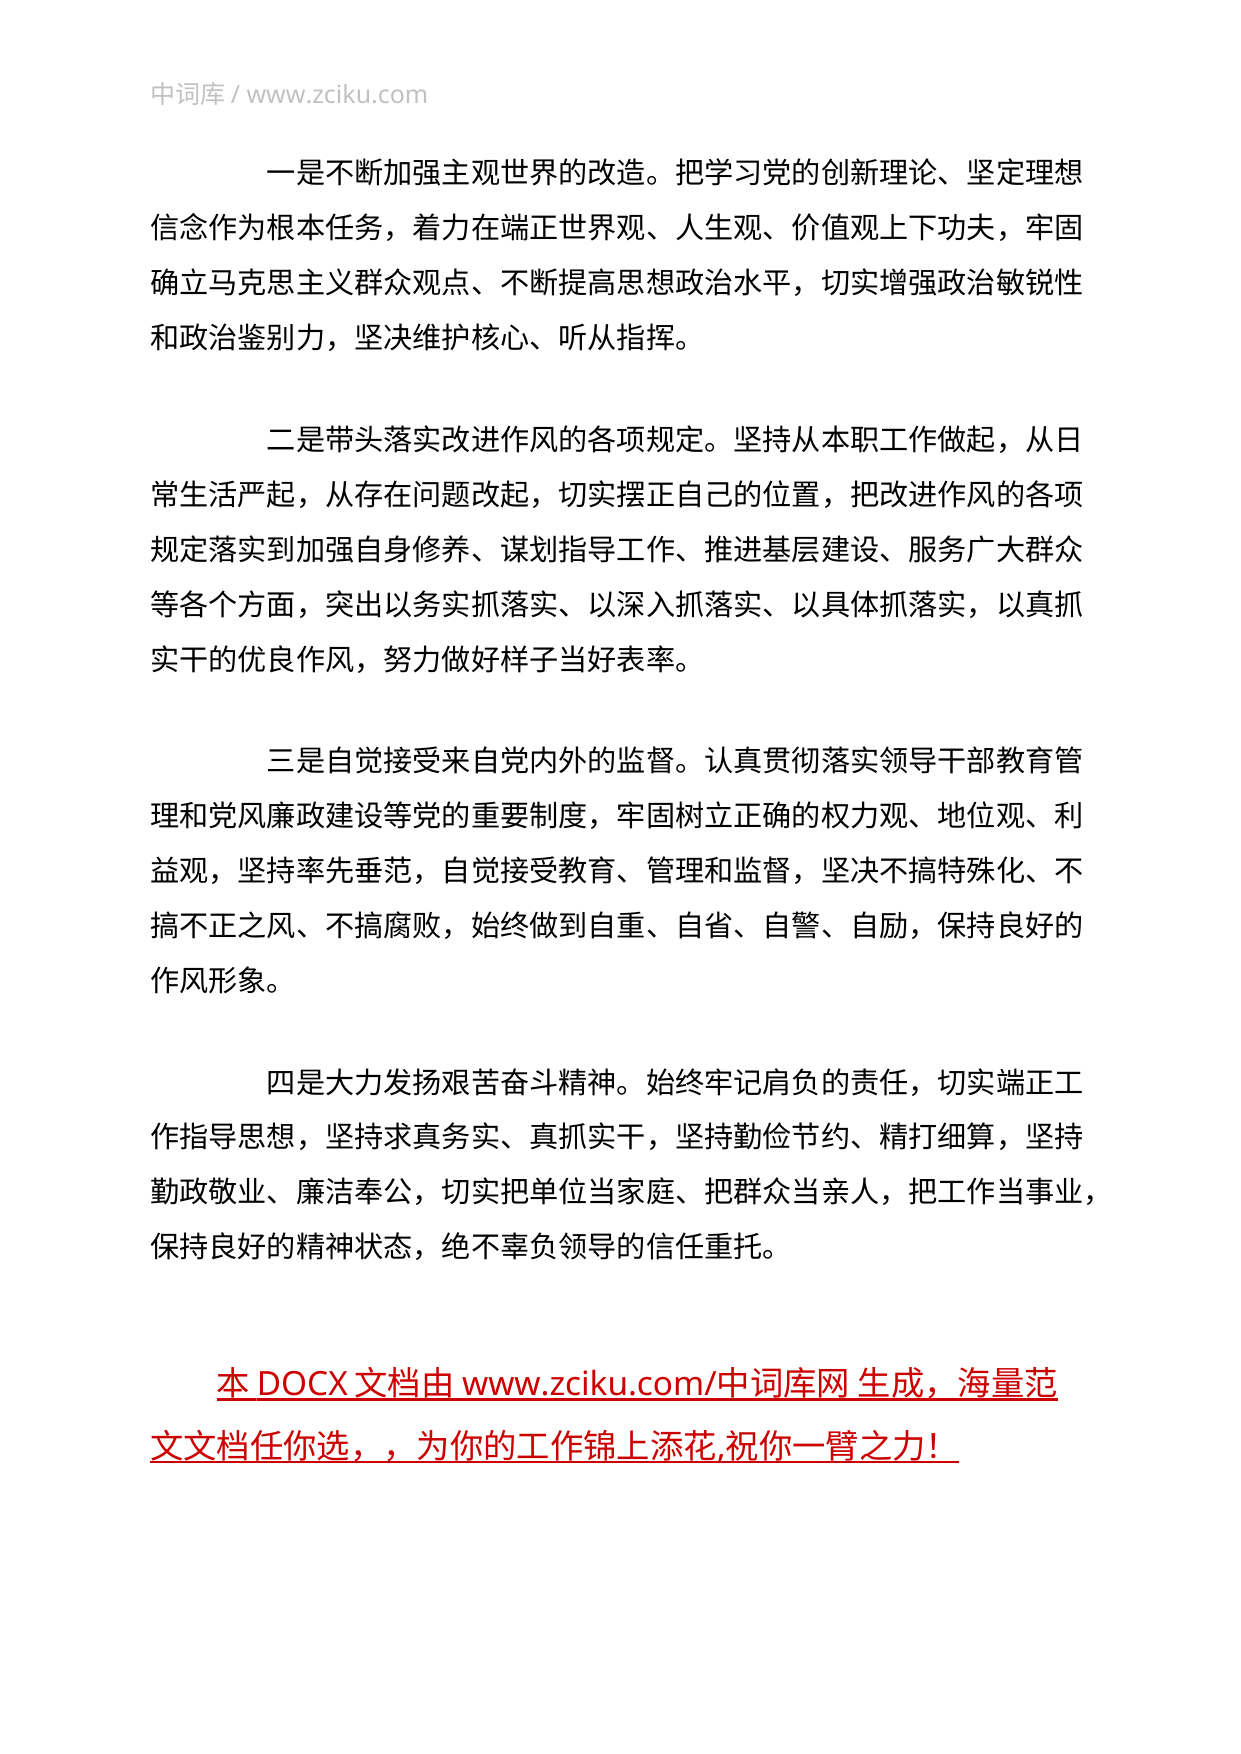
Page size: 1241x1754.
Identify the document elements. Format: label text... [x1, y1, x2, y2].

text 二是带头落实改进作风的各项规定。坚持从本职工作做起，从日常生活严起，从存在问题改起，切实摆正自己的位置，把改进作风的各项规定落实到加强自身修养、谋划指导工作、推进基层建设、服务广大群众等各个方面，突出以务实抓落实、以深入抓落实、以具体抓落实，以真抓实干的优良作风，努力做好样子当好表率。 [150, 416, 1090, 678]
text 本DOCX文档由 www.zciku.com/中词库网 生成，海量范文文档任你选，，为你的工作锦上添花,祝你一臂之力！ [150, 1357, 1090, 1468]
text 一是不断加强主观世界的改造。把学习党的创新理论、坚定理想信念作为根本任务，着力在端正世界观、人生观、价值观上下功夫，牢固确立马克思主义群众观点、不断提高思想政治水平，切实增强政治敏锐性和政治鉴别力，坚决维护核心、听从指挥。 [150, 150, 1090, 357]
text 三是自觉接受来自党内外的监督。认真贯彻落实领导干部教育管理和党风廉政建设等党的重要制度，牢固树立正确的权力观、地位观、利益观，坚持率先垂范，自觉接受教育、管理和监督，坚决不搞特殊化、不搞不正之风、不搞腐败，始终做到自重、自省、自警、自励，保持良好的作风形象。 [150, 738, 1090, 1000]
text 四是大力发扬艰苦奋斗精神。始终牢记肩负的责任，切实端正工作指导思想，坚持求真务实、真抓实干，坚持勤俭节约、精打细算，坚持勤政敬业、廉洁奉公，切实把单位当家庭、把群众当亲人，把工作当事业，保持良好的精神状态，绝不辜负领导的信任重托。 [150, 1059, 1090, 1266]
